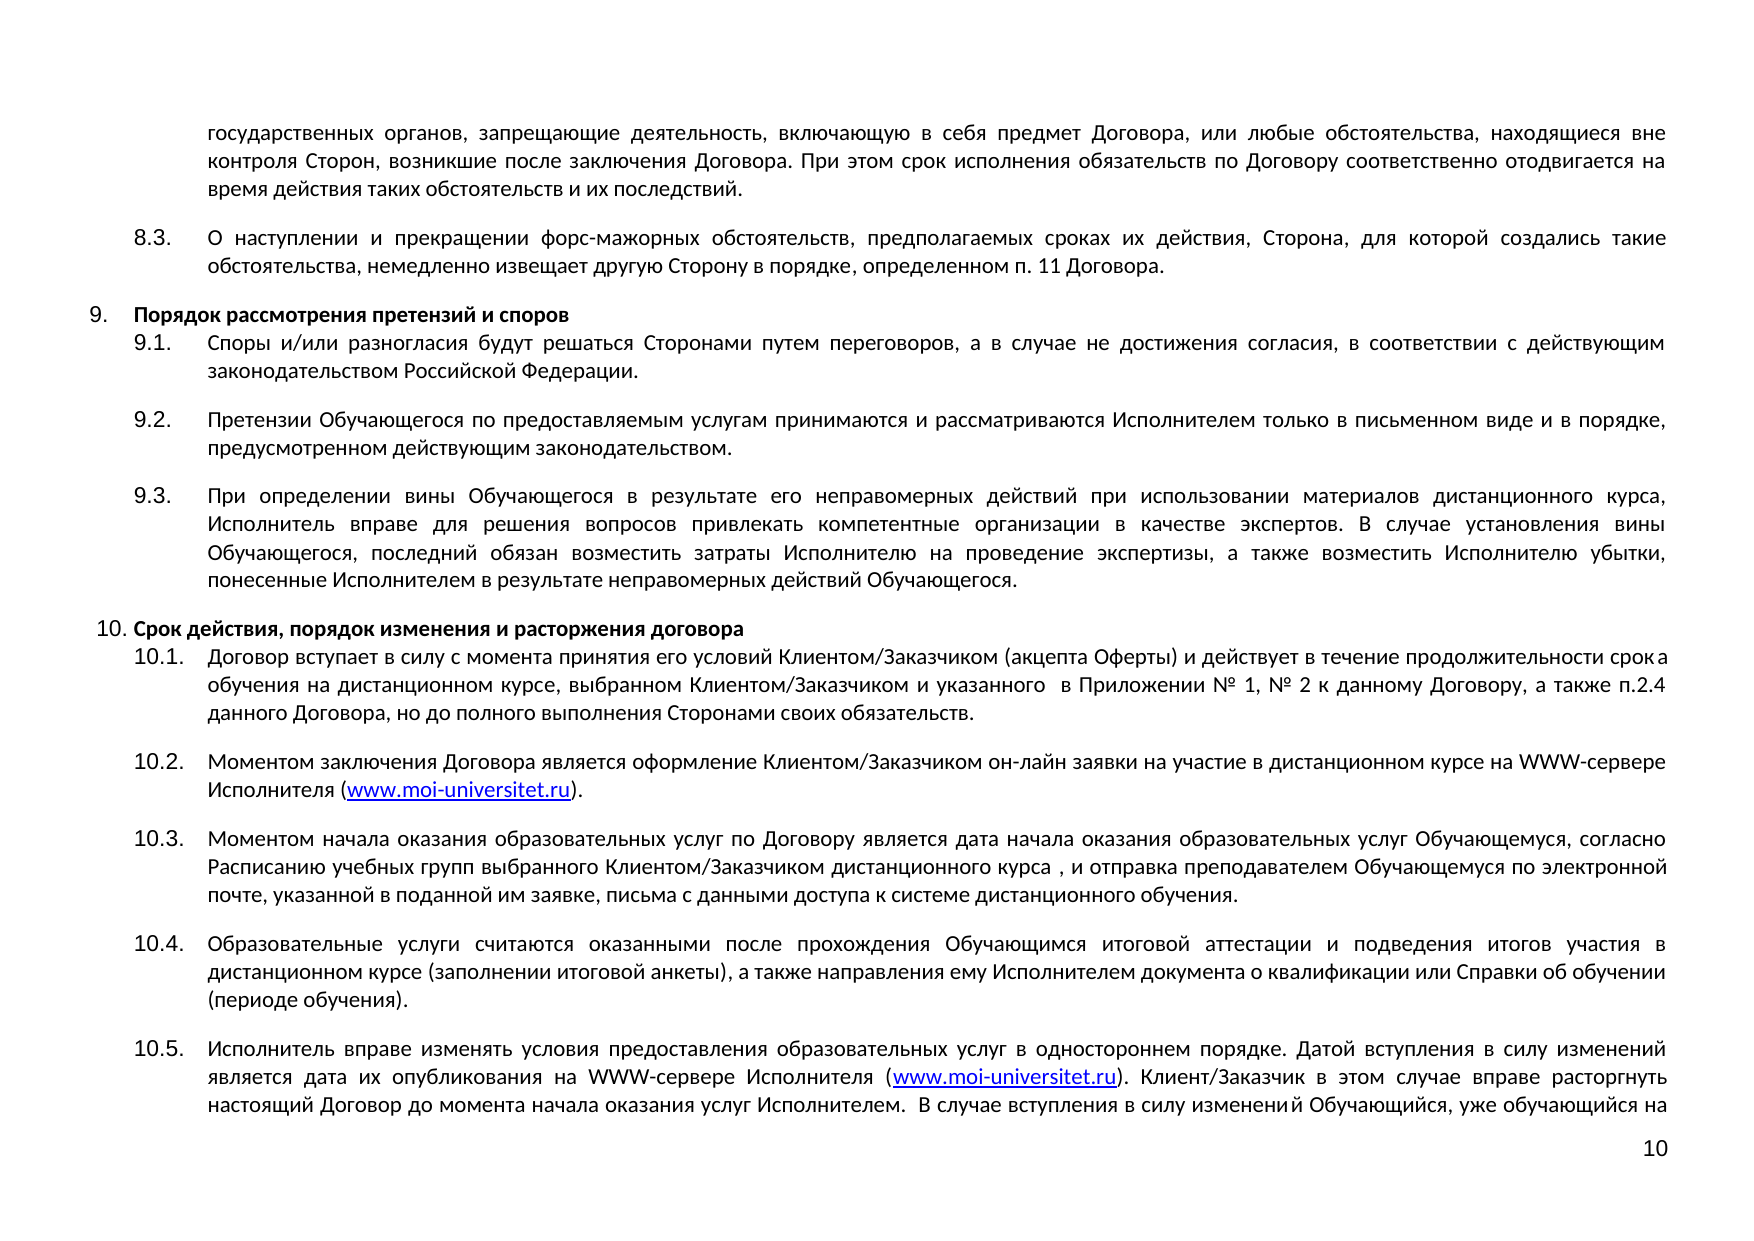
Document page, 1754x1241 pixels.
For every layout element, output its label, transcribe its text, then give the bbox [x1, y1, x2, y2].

list При определении вины Обучающегося в результате его неправомерных действий при использовании материалов дистанционного курса, Исполнитель вправе для решения вопросов привлекать компетентные организации в качестве экспертов. В случае установления вины Обучающегося, последний обязан возместить затраты Исполнителю на проведение экспертизы, а также возместить Исполнителю убытки, понесенные Исполнителем в результате неправомерных действий Обучающегося. [133, 482, 1668, 594]
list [133, 1034, 1668, 1118]
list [133, 118, 1668, 202]
list Споры и/или разногласия будут решаться Сторонами путем переговоров, а в случае не достижения согласия, в соответствии с действующим законодательством Российской Федерации. [133, 328, 1668, 384]
list Моментом начала оказания образовательных услуг по Договору является дата начала оказания образовательных услуг Обучающемуся, согласно Расписанию учебных групп выбранного Клиентом/Заказчиком дистанционного курса , и отправка преподавателем Обучающемуся по электронной почте, указанной в поданной им заявке, письма с данными доступа к системе дистанционного обучения. [133, 824, 1668, 908]
list Претензии Обучающегося по предоставляемым услугам принимаются и рассматриваются Исполнителем только в письменном виде и в порядке, предусмотренном действующим законодательством. [133, 405, 1668, 461]
list Образовательные услуги считаются оказанными после прохождения Обучающимся итоговой аттестации и подведения итогов участия в дистанционном курсе (заполнении итоговой анкеты), а также направления ему Исполнителем документа о квалификации или Справки об обучении (периоде обучения). [133, 929, 1668, 1013]
list Договор вступает в силу с момента принятия его условий Клиентом/Заказчиком (акцепта Оферты) и действует в течение продолжительности срока обучения на дистанционном курсе, выбранном Клиентом/Заказчиком и указанного в Приложении № 1, № 2 к данному Договору, а также п.2.4 данного Договора, но до полного выполнения Сторонами своих обязательств. [133, 642, 1668, 727]
list Моментом заключения Договора является оформление Клиентом/Заказчиком он-лайн заявки на участие в дистанционном курсе на WWW-сервере Исполнителя (www.moi-universitet.ru). [133, 747, 1668, 803]
list О наступлении и прекращении форс-мажорных обстоятельств, предполагаемых сроках их действия, Сторона, для которой создались такие обстоятельства, немедленно извещает другую Сторону в порядке, определенном п. 11 Договора. [133, 223, 1668, 279]
list Срок действия, порядок изменения и расторжения договора [96, 614, 1668, 642]
list Порядок рассмотрения претензий и споров [89, 300, 1668, 328]
